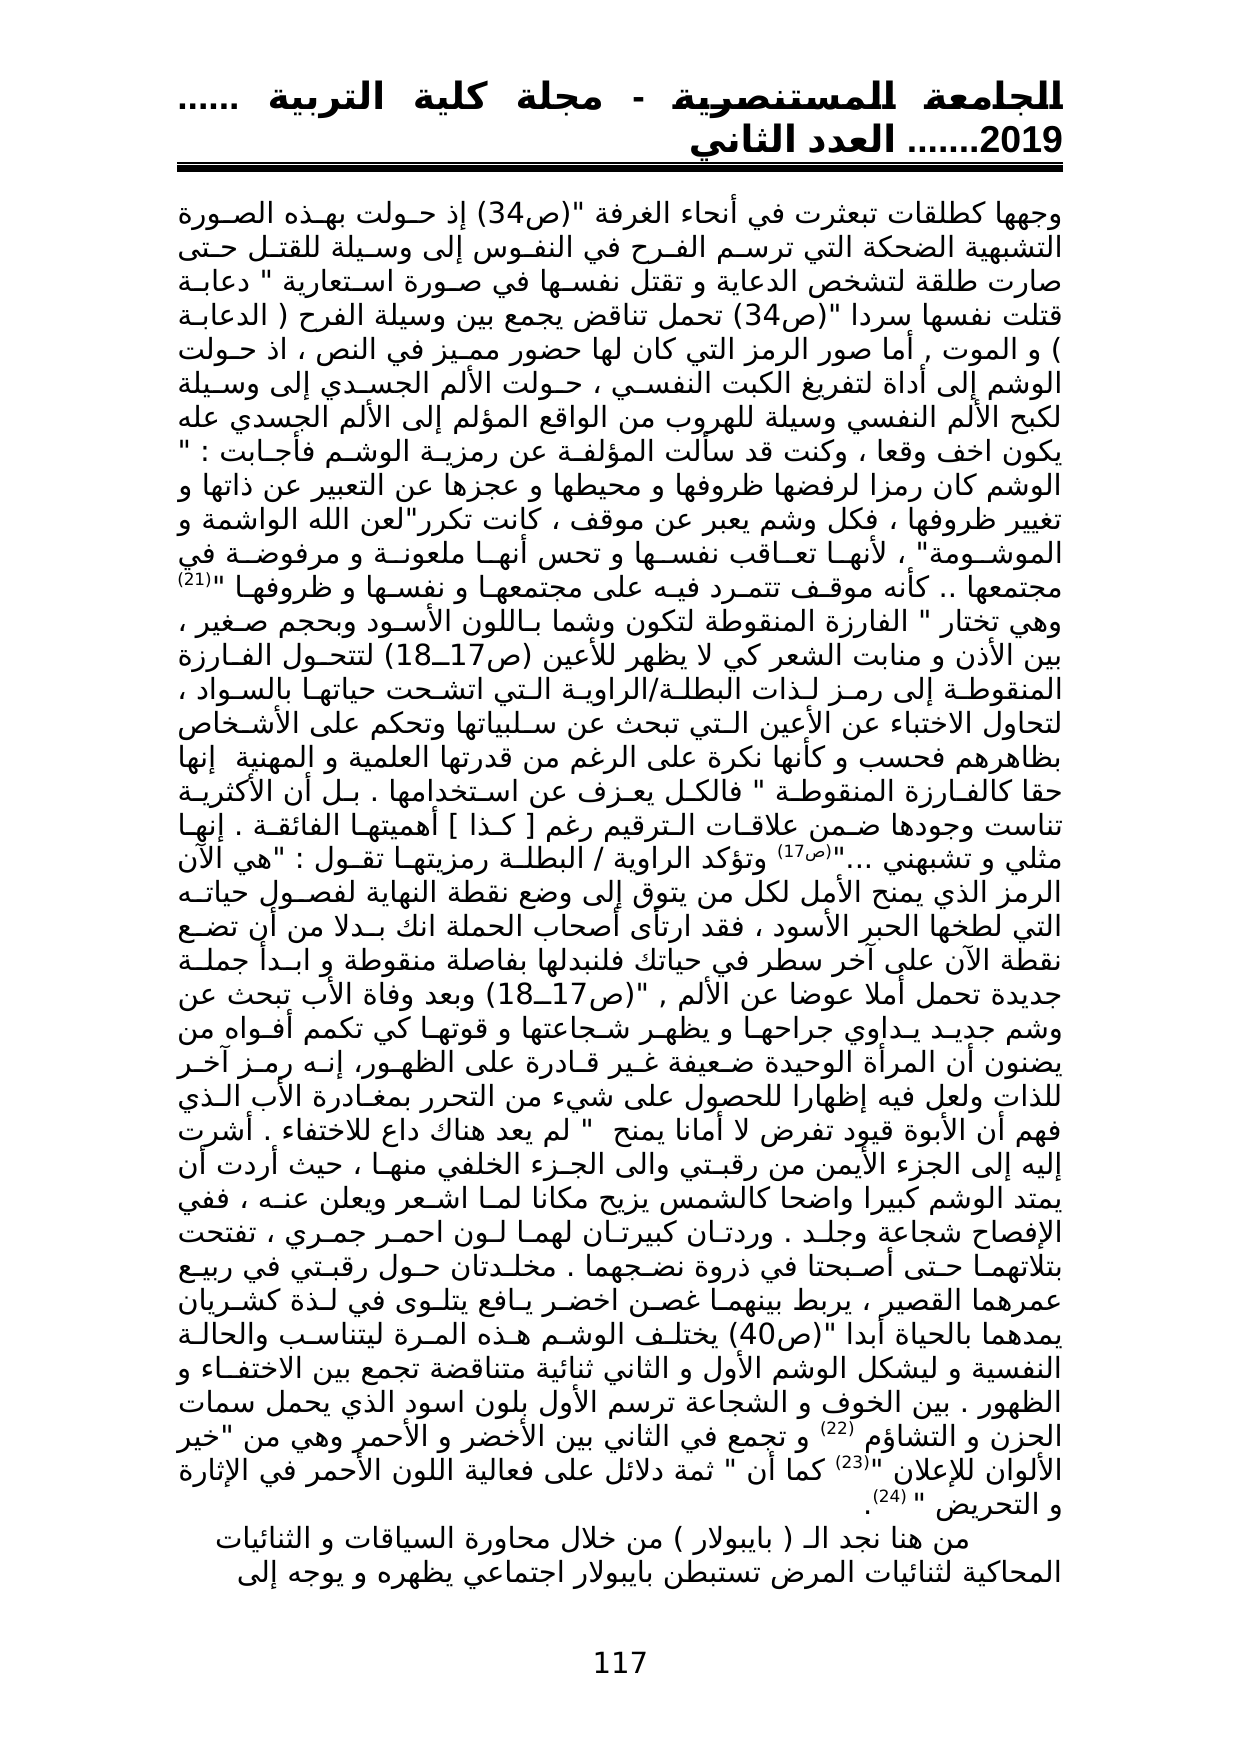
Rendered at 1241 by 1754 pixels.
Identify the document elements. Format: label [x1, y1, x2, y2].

text [177, 1521, 1063, 1589]
text [177, 197, 1063, 1521]
